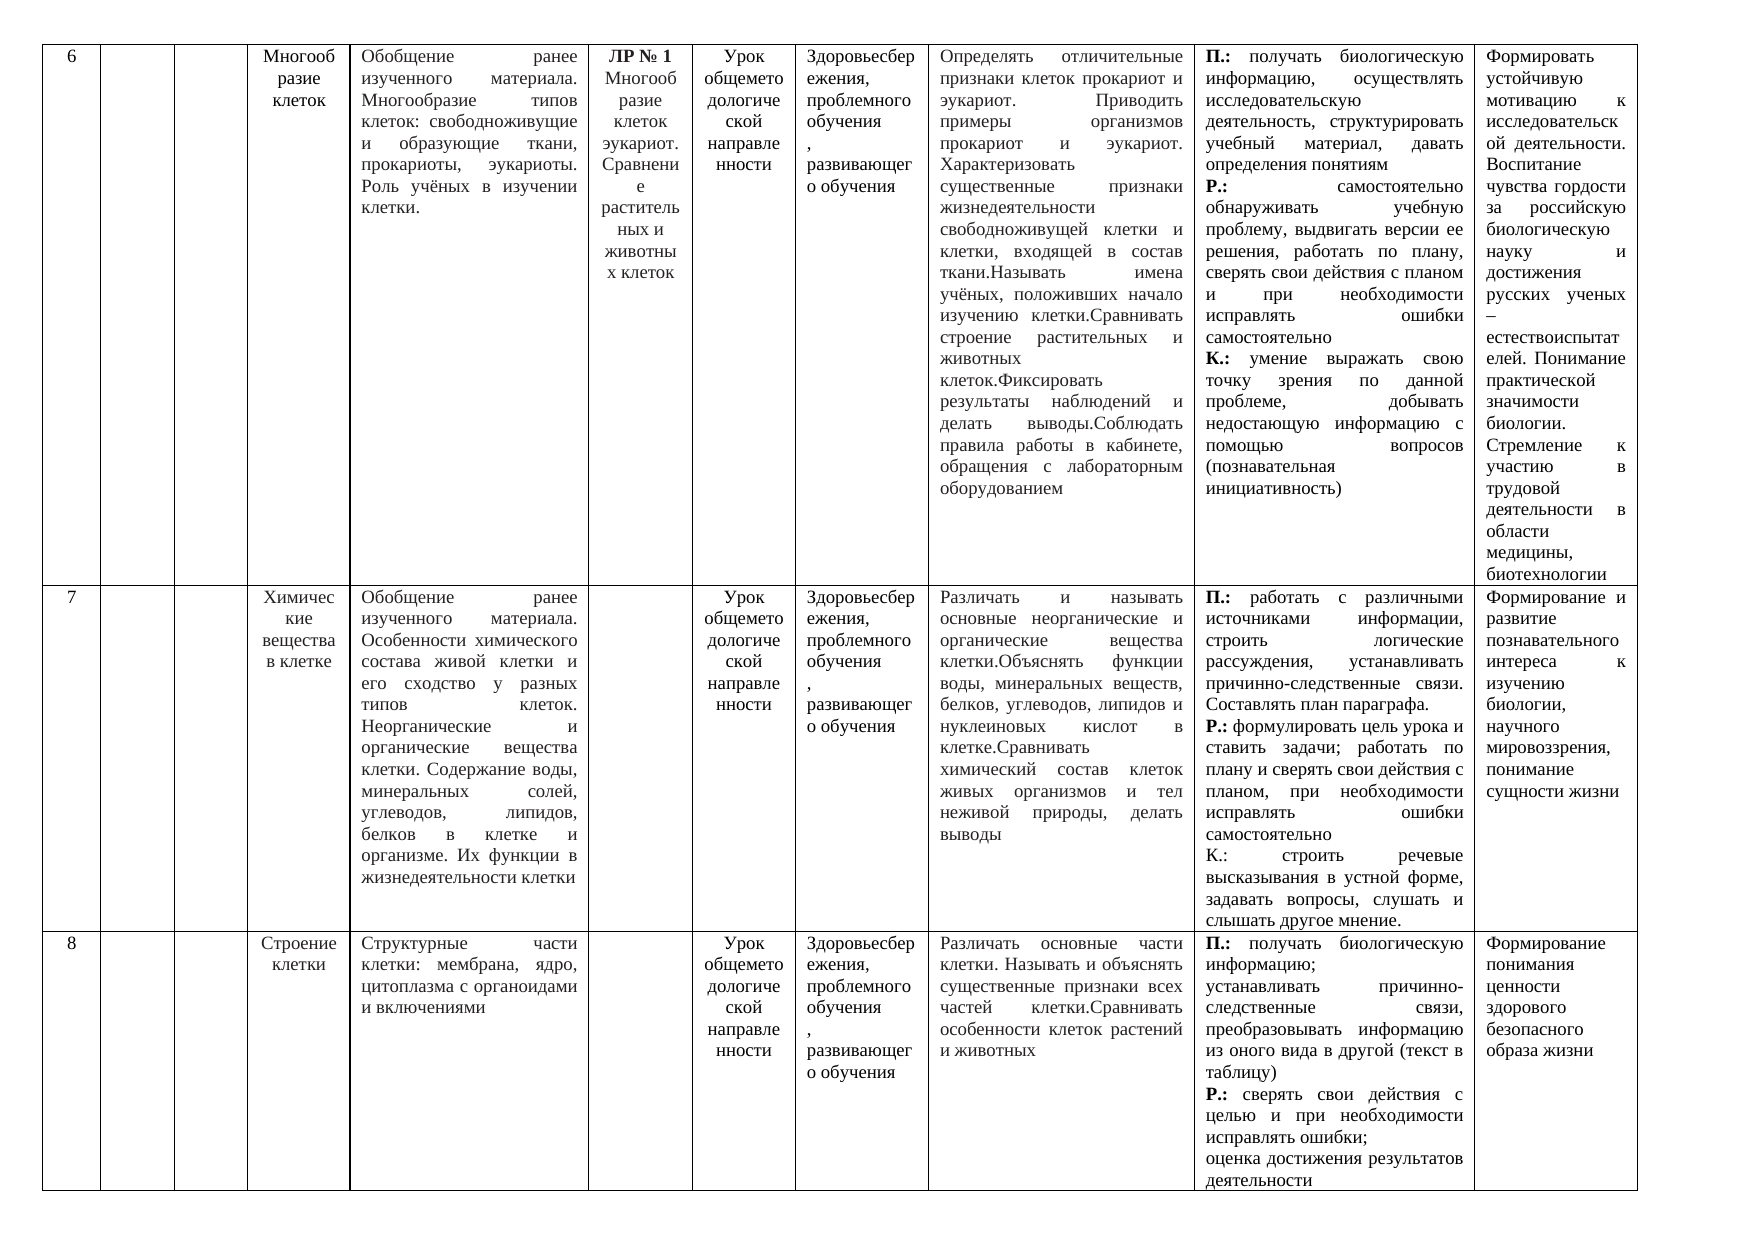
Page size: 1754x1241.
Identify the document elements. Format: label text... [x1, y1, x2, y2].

table_cell [175, 45, 247, 584]
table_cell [929, 932, 1194, 1190]
table_cell [589, 586, 692, 931]
table_cell П.: работать с различными источниками информации, строить логические рассуждения, устанавливать причинно-следственные связи. Составлять план параграфа. Р.: формулировать цель урока и ставить задачи; работать по плану и сверять свои действия с планом, при необходимости исправлять ошибки самостоятельно К.: строить речевые высказывания в устной форме, задавать вопросы, слушать и слышать другое мнение. [1195, 586, 1474, 931]
table_cell П.: получать биологическую информацию, осуществлять исследовательскую деятельность, структурировать учебный материал, давать определения понятиям Р.: самостоятельно обнаруживать учебную проблему, выдвигать версии ее решения, работать по плану, сверять свои действия с планом и при необходимости исправлять ошибки самостоятельно К.: умение выражать свою точку зрения по данной проблеме, добывать недостающую информацию с помощью вопросов (познавательная инициативность) [1195, 45, 1474, 584]
table_cell [589, 932, 692, 1190]
table_cell Здоровьесбережения, проблемного обучения , развивающего обучения [796, 586, 928, 931]
table_cell 6 [43, 45, 100, 584]
table_cell 8 [43, 932, 100, 1190]
table_cell Определять отличительные признаки клеток прокариот и эукариот. Приводить примеры организмов прокариот и эукариот. Характеризовать существенные признаки жизнедеятельности свободноживущей клетки и клетки, входящей в состав ткани.Называть имена учёных, положивших начало изучению клетки.Сравнивать строение растительных и животных клеток.Фиксировать результаты наблюдений и делать выводы.Соблюдать правила работы в кабинете, обращения с лабораторным оборудованием [929, 45, 1194, 584]
table_cell [101, 586, 174, 931]
table_cell Формировать устойчивую мотивацию к исследовательской деятельности. Воспитание чувства гордости за российскую биологическую науку и достижения русских ученых – естествоиспытателей. Понимание практической значимости биологии. Стремление к участию в трудовой деятельности в области медицины, биотехнологии [1475, 45, 1637, 584]
table_cell Урок общеметодологической направленности [693, 586, 795, 931]
table_cell Обобщение ранее изученного материала. Особенности химического состава живой клетки и его сходство у разных типов клеток. Неорганические и органические вещества клетки. Содержание воды, минеральных солей, углеводов, липидов, белков в клетке и организме. Их функции в жизнедеятельности клетки [351, 586, 588, 931]
table_cell Урок общеметодологической направленности [693, 45, 795, 584]
table_cell Формирование и развитие познавательного интереса к изучению биологии, научного мировоззрения, понимание сущности жизни [1475, 586, 1637, 931]
table_cell Здоровьесбережения, проблемного обучения , развивающего обучения [796, 45, 928, 584]
table_cell [175, 932, 247, 1190]
table_cell Строение клетки [248, 932, 349, 1190]
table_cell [796, 932, 928, 1190]
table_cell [693, 932, 795, 1190]
table_cell [101, 932, 174, 1190]
table_cell Различать и называть основные неорганические и органические вещества клетки.Объяснять функции воды, минеральных веществ, белков, углеводов, липидов и нуклеиновых кислот в клетке.Сравнивать химический состав клеток живых организмов и тел неживой природы, делать выводы [929, 586, 1194, 931]
table_cell Химические вещества в клетке [248, 586, 349, 931]
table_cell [351, 932, 588, 1190]
table_cell 7 [43, 586, 100, 931]
table_cell ЛР № 1 Многообразие клеток эукариот. Сравнение растительных и животных клеток [589, 45, 692, 584]
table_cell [1475, 932, 1637, 1190]
table_cell [175, 586, 247, 931]
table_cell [1195, 932, 1474, 1190]
table_cell Обобщение ранее изученного материала. Многообразие типов клеток: свободноживущие и образующие ткани, прокариоты, эукариоты. Роль учёных в изучении клетки. [351, 45, 588, 584]
table_cell [101, 45, 174, 584]
table_cell Многообразие клеток [248, 45, 349, 584]
